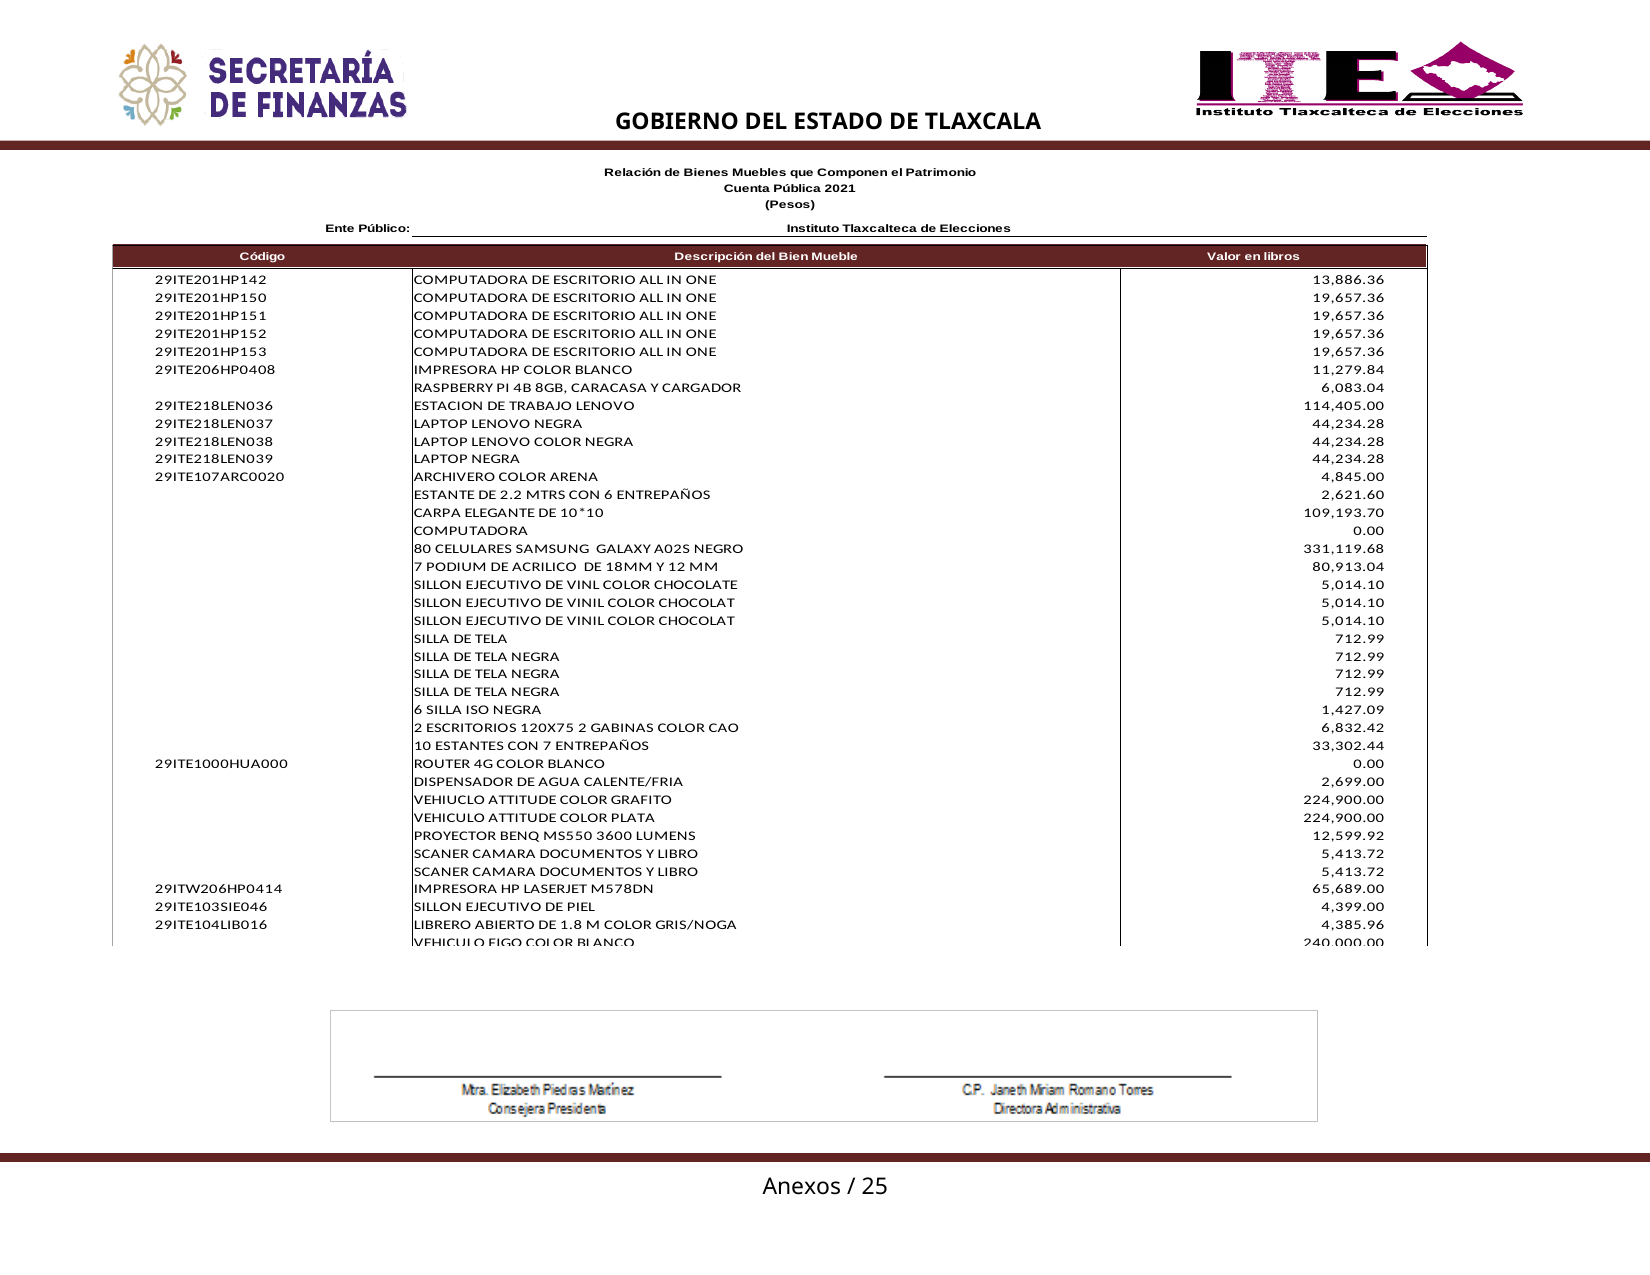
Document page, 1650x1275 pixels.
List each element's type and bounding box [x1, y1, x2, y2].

picture [329, 1009, 1321, 1125]
picture [1185, 37, 1538, 121]
picture [112, 31, 411, 137]
